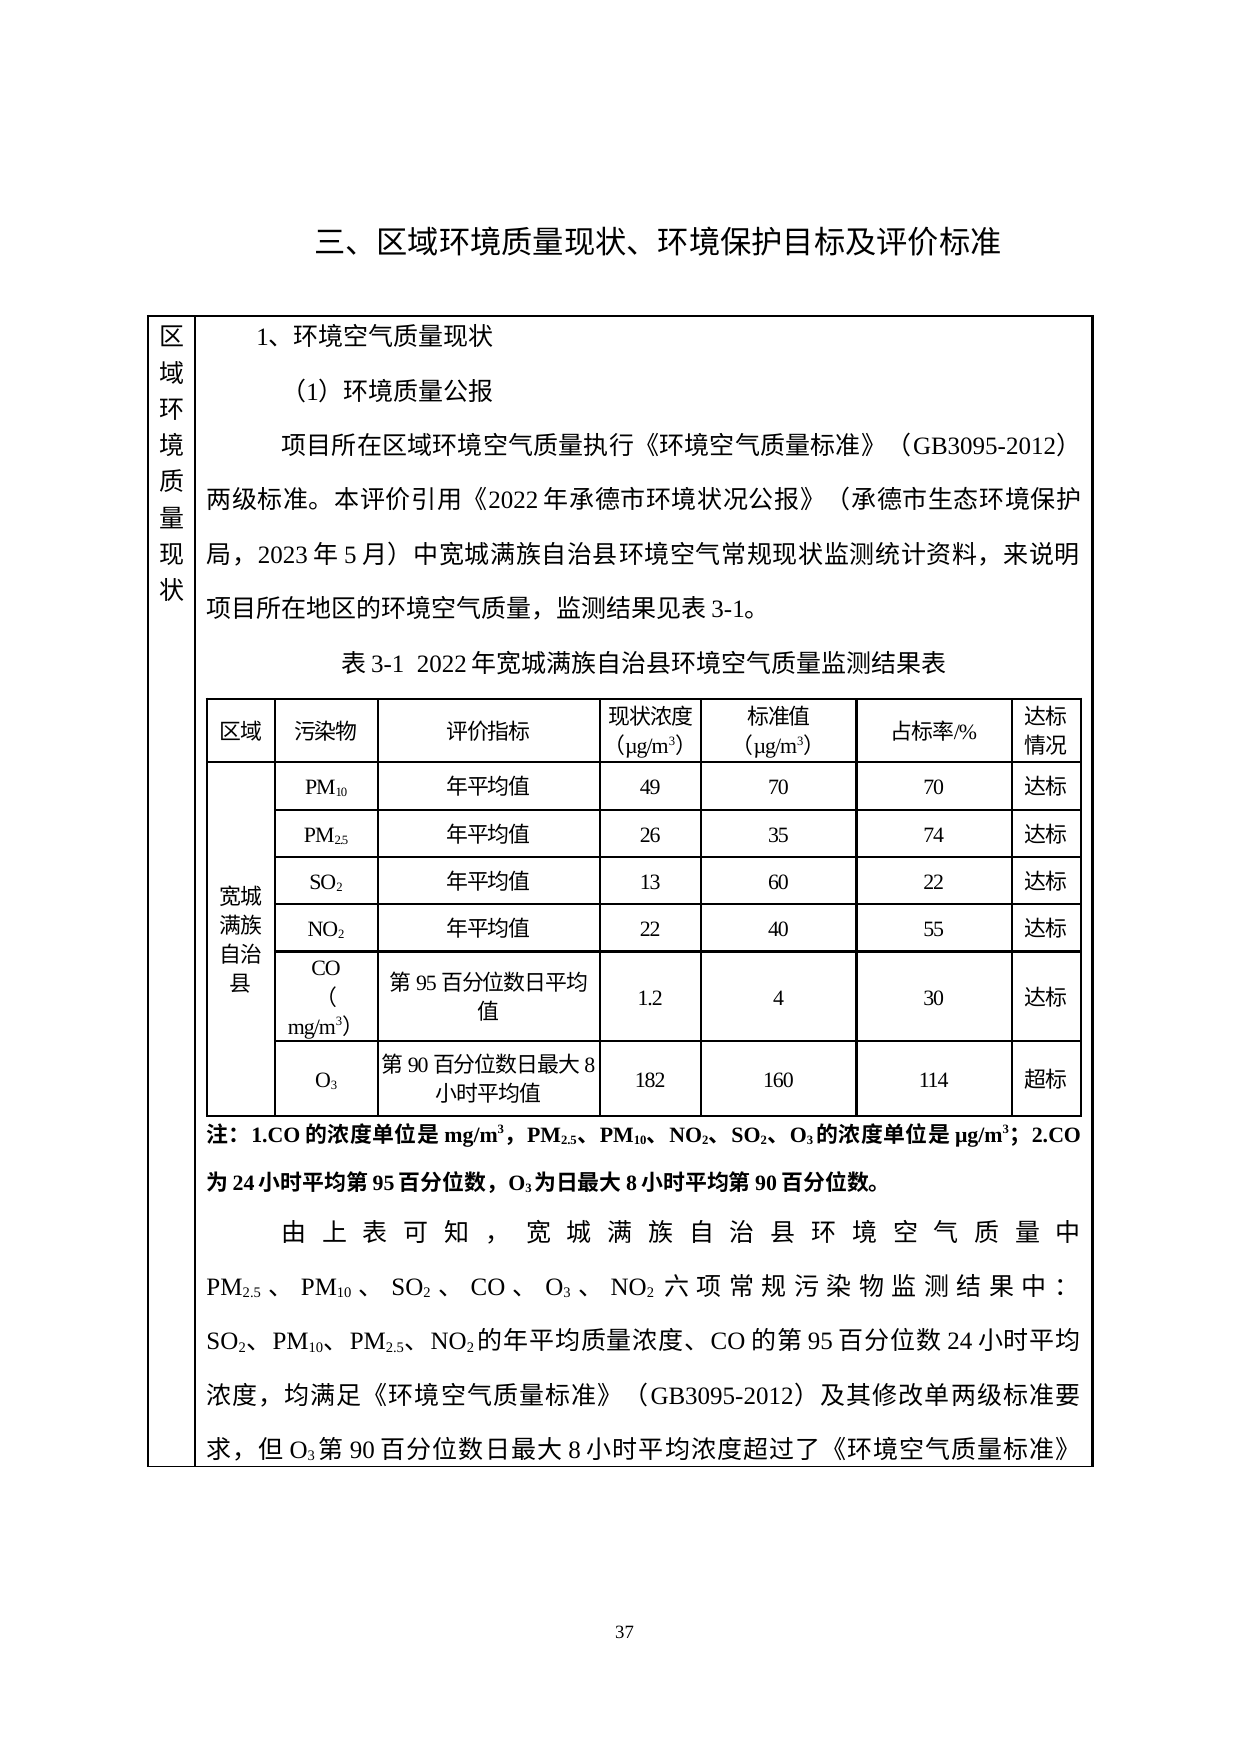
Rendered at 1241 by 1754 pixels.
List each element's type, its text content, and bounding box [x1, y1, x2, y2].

text 三、区域环境质量现状、环境保护目标及评价标准 [159, 218, 1081, 263]
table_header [196, 317, 1091, 1466]
table_header 区域 环境 质量 现状 [149, 317, 194, 1466]
